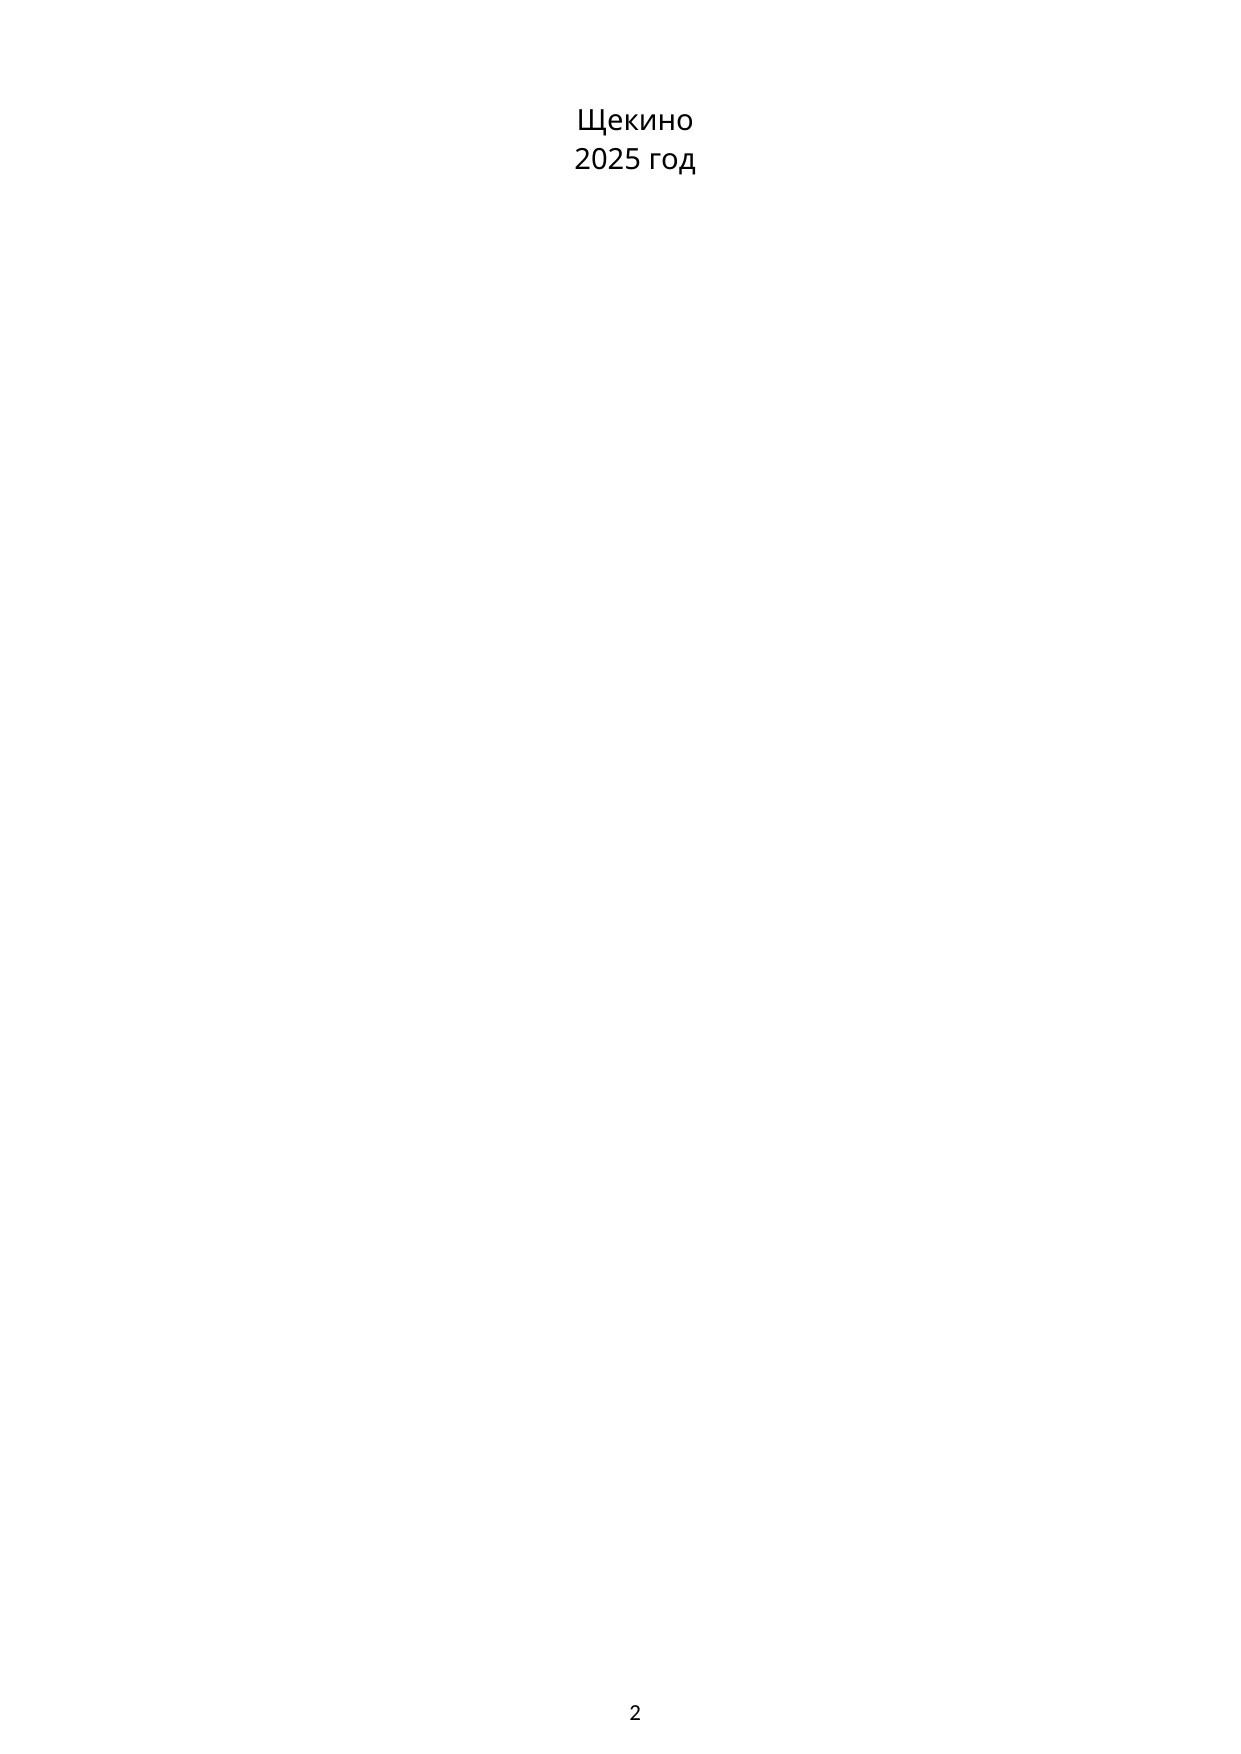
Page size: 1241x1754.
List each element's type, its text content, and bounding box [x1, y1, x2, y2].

text Щекино [118, 99, 1152, 138]
text 2025 год [118, 138, 1152, 178]
